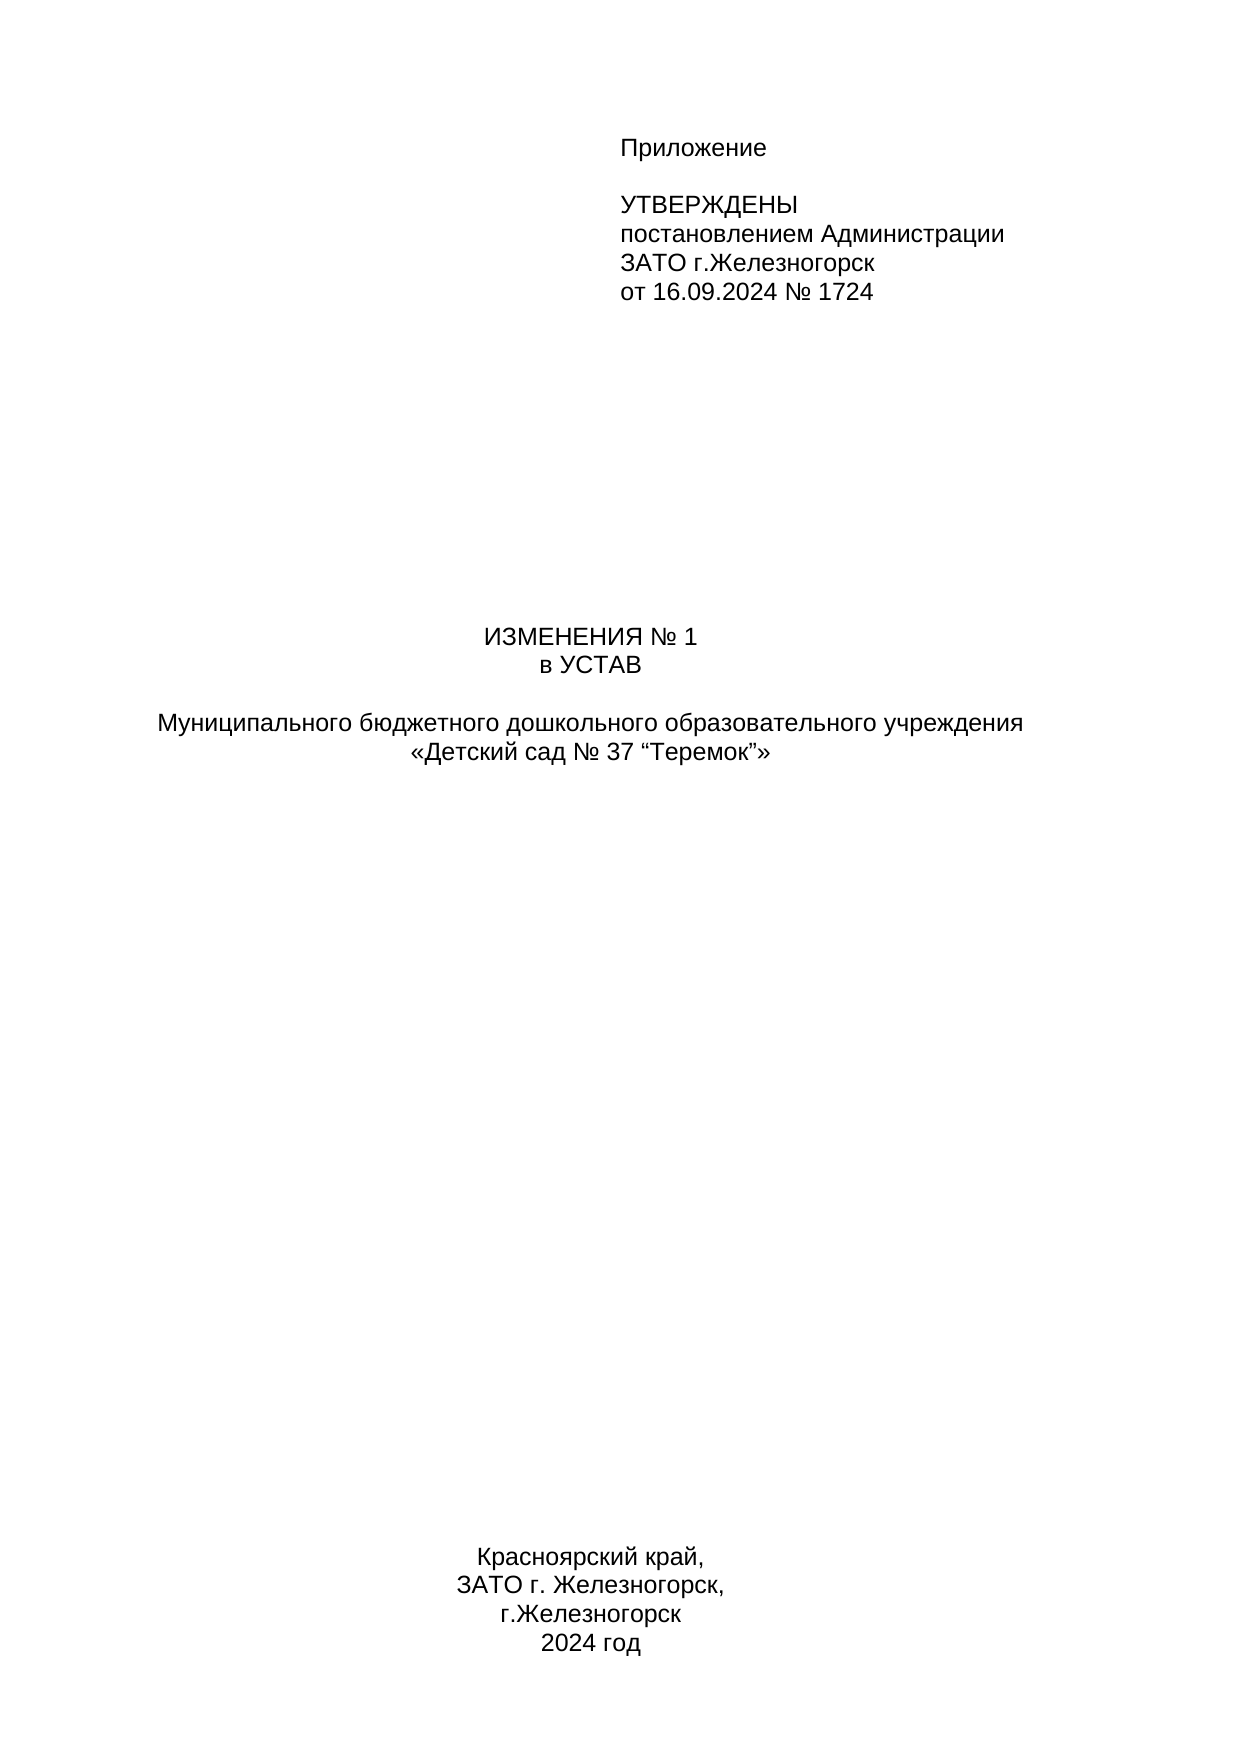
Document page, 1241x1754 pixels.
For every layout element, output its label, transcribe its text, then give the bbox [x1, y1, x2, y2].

text Приложение [620, 133, 1122, 162]
text Красноярский край, [59, 1542, 1122, 1570]
text «Детский сад № 37 “Теремок”» [59, 737, 1122, 765]
text г.Железногорск [59, 1599, 1122, 1628]
text Муниципального бюджетного дошкольного образовательного учреждения [59, 708, 1122, 737]
text постановлением Администрации [620, 219, 1122, 248]
text УТВЕРЖДЕНЫ [620, 190, 1122, 219]
text ИЗМЕНЕНИЯ № 1 [59, 622, 1122, 650]
text от 16.09.2024 № 1724 [620, 277, 1122, 305]
text ЗАТО г.Железногорск [620, 248, 1122, 277]
text ЗАТО г. Железногорск, [59, 1570, 1122, 1599]
text в УСТАВ [59, 650, 1122, 679]
text 2024 год [59, 1628, 1122, 1657]
